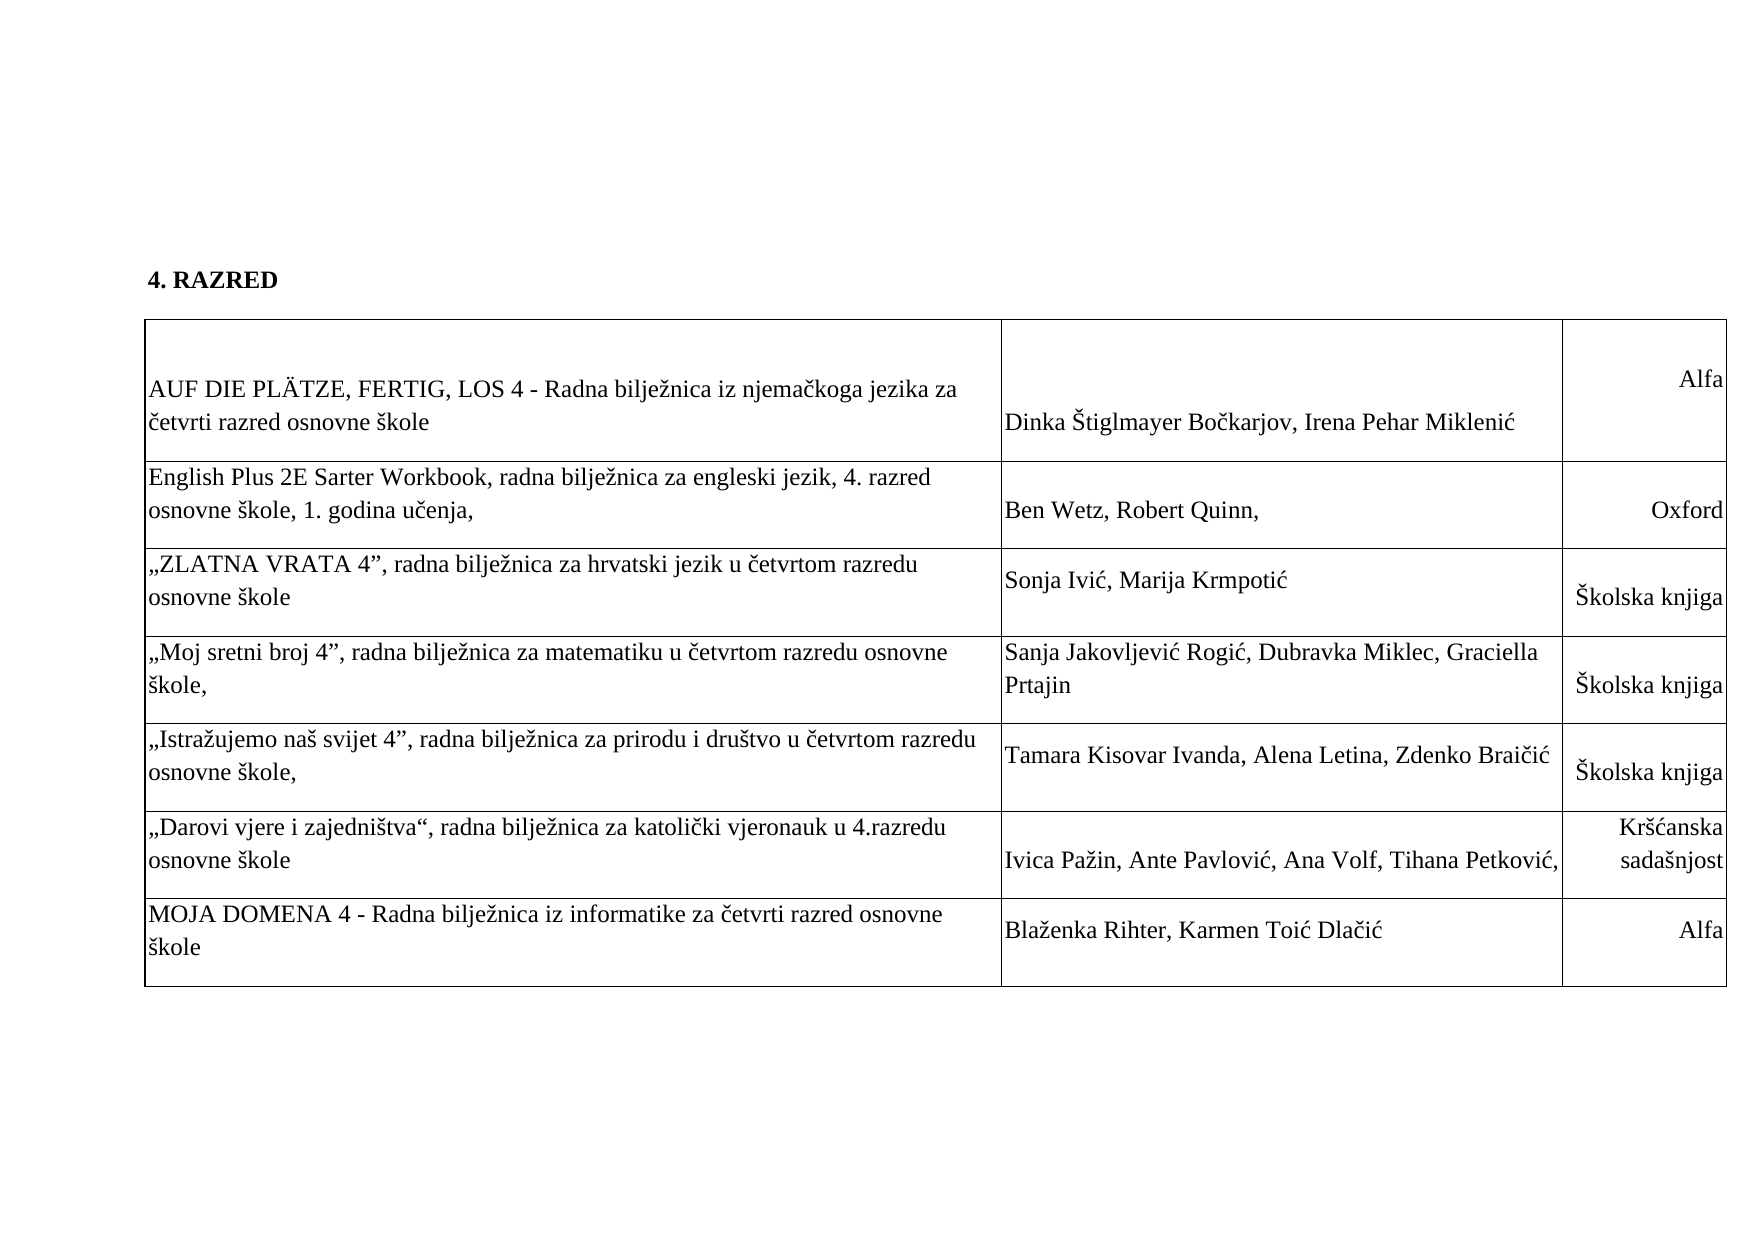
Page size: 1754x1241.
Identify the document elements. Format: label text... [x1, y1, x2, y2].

table_cell Sonja Ivić, Marija Krmpotić [1002, 549, 1562, 636]
table_cell Sanja Jakovljević Rogić, Dubravka Miklec, Graciella Prtajin [1002, 637, 1562, 723]
table_cell Školska knjiga [1563, 724, 1726, 811]
table_header Alfa [1563, 320, 1726, 461]
table_cell „ZLATNA VRATA 4”, radna bilježnica za hrvatski jezik u četvrtom razredu osnovne škole [146, 549, 1001, 636]
table_cell „Istražujemo naš svijet 4”, radna bilježnica za prirodu i društvo u četvrtom razredu osnovne škole, [146, 724, 1001, 811]
table_cell English Plus 2E Sarter Workbook, radna bilježnica za engleski jezik, 4. razred osnovne škole, 1. godina učenja, [146, 462, 1001, 548]
text 4. RAZRED [148, 265, 1606, 294]
table_cell Kršćanska sadašnjost [1563, 812, 1726, 898]
table_header AUF DIE PLÄTZE, FERTIG, LOS 4 - Radna bilježnica iz njemačkoga jezika za četvrti razred osnovne škole [146, 320, 1001, 461]
table_cell Školska knjiga [1563, 637, 1726, 723]
table_cell „Moj sretni broj 4”, radna bilježnica za matematiku u četvrtom razredu osnovne škole, [146, 637, 1001, 723]
table_cell Školska knjiga [1563, 549, 1726, 636]
table_cell Oxford [1563, 462, 1726, 548]
table_header Dinka Štiglmayer Bočkarjov, Irena Pehar Miklenić [1002, 320, 1562, 461]
table_cell Ben Wetz, Robert Quinn, [1002, 462, 1562, 548]
table_cell Ivica Pažin, Ante Pavlović, Ana Volf, Tihana Petković, [1002, 812, 1562, 898]
table_cell Tamara Kisovar Ivanda, Alena Letina, Zdenko Braičić [1002, 724, 1562, 811]
table_cell „Darovi vjere i zajedništva“, radna bilježnica za katolički vjeronauk u 4.razredu osnovne škole [146, 812, 1001, 898]
table_cell Alfa [1563, 899, 1726, 986]
table_cell Blaženka Rihter, Karmen Toić Dlačić [1002, 899, 1562, 986]
table_cell MOJA DOMENA 4 - Radna bilježnica iz informatike za četvrti razred osnovne škole [146, 899, 1001, 986]
